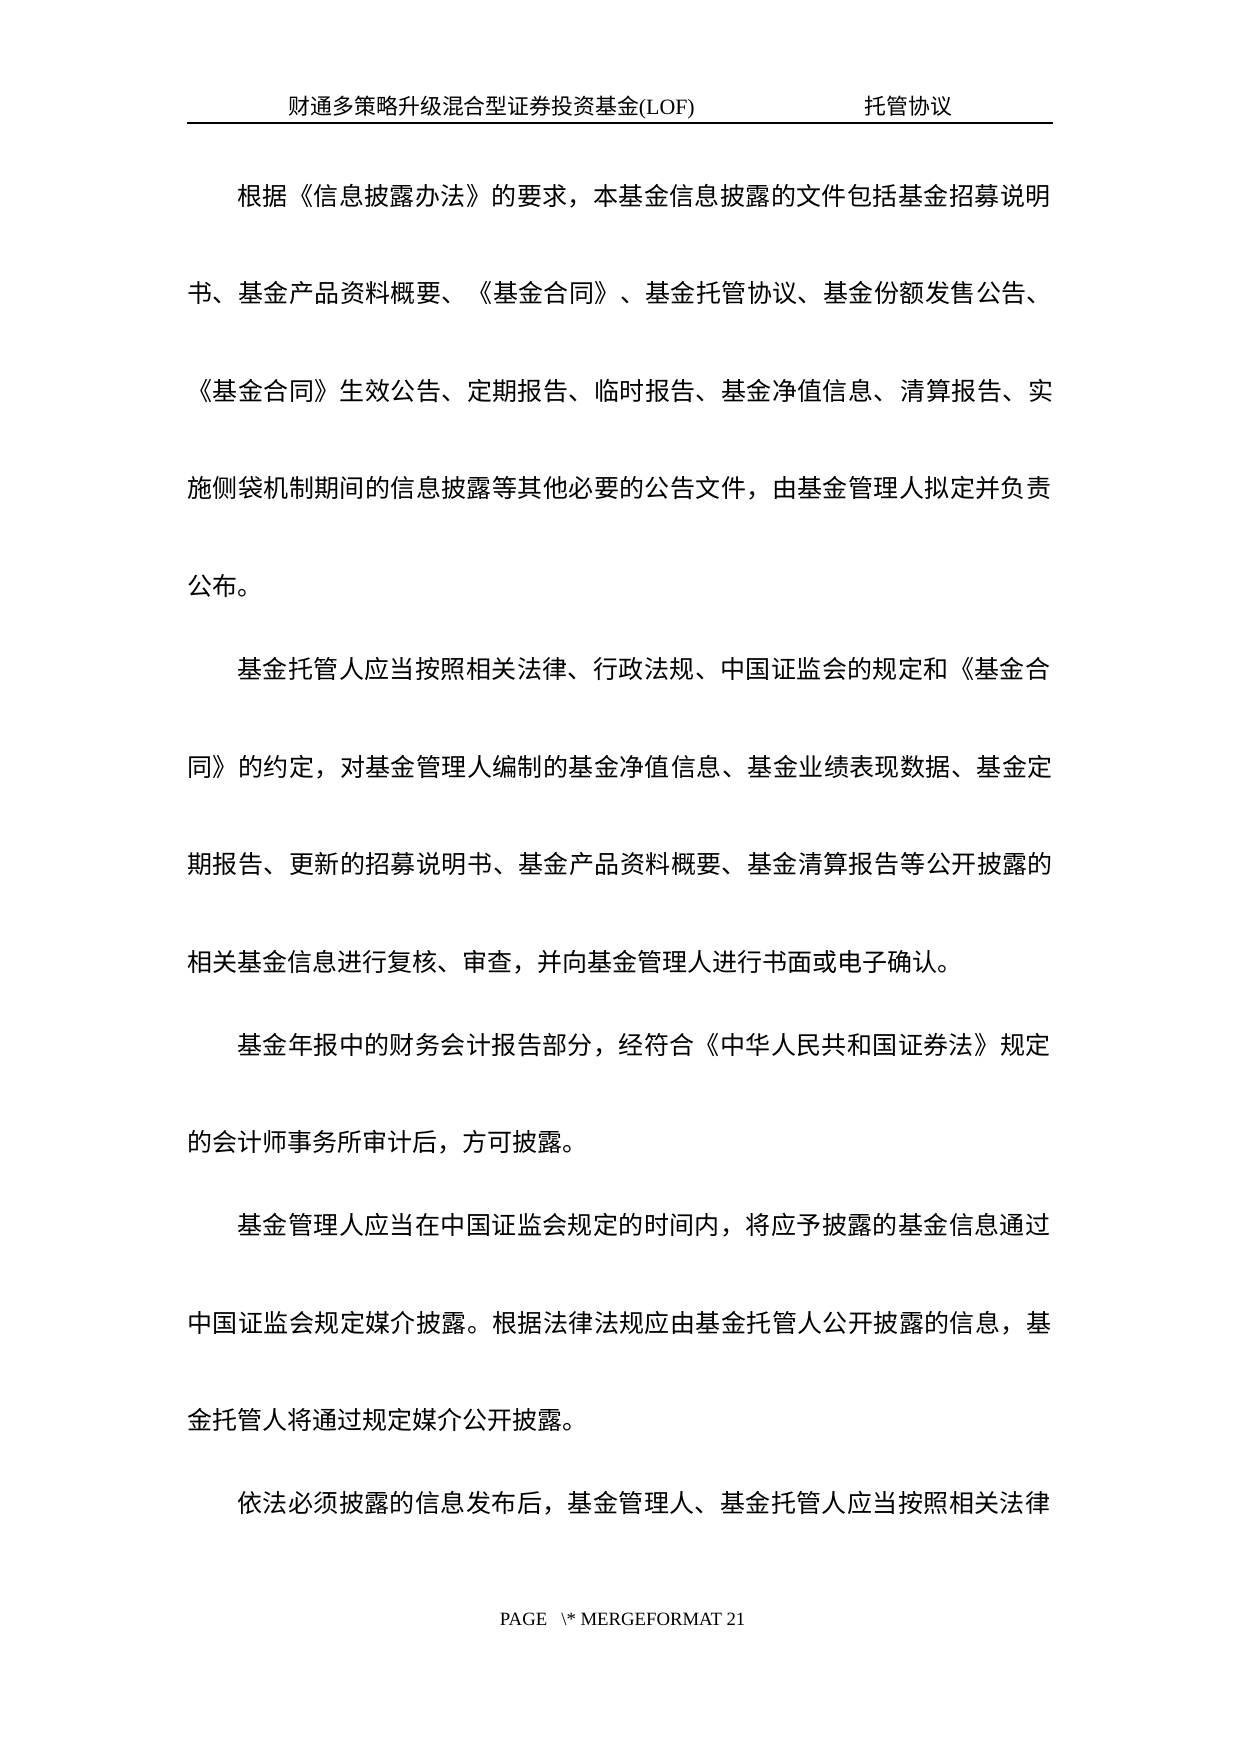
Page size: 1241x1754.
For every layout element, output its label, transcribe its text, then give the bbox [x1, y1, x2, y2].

text 基金托管人应当按照相关法律、行政法规、中国证监会的规定和《基金合同》的约定，对基金管理人编制的基金净值信息、基金业绩表现数据、基金定期报告、更新的招募说明书、基金产品资料概要、基金清算报告等公开披露的相关基金信息进行复核、审查，并向基金管理人进行书面或电子确认。 [187, 635, 1053, 993]
text 根据《信息披露办法》的要求，本基金信息披露的文件包括基金招募说明书、基金产品资料概要、《基金合同》、基金托管协议、基金份额发售公告、《基金合同》生效公告、定期报告、临时报告、基金净值信息、清算报告、实施侧袋机制期间的信息披露等其他必要的公告文件，由基金管理人拟定并负责公布。 [187, 162, 1053, 617]
text 基金年报中的财务会计报告部分，经符合《中华人民共和国证券法》规定的会计师事务所审计后，方可披露。 [187, 1011, 1053, 1173]
text 基金管理人应当在中国证监会规定的时间内，将应予披露的基金信息通过中国证监会规定媒介披露。根据法律法规应由基金托管人公开披露的信息，基金托管人将通过规定媒介公开披露。 [187, 1191, 1053, 1451]
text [187, 1469, 1053, 1534]
